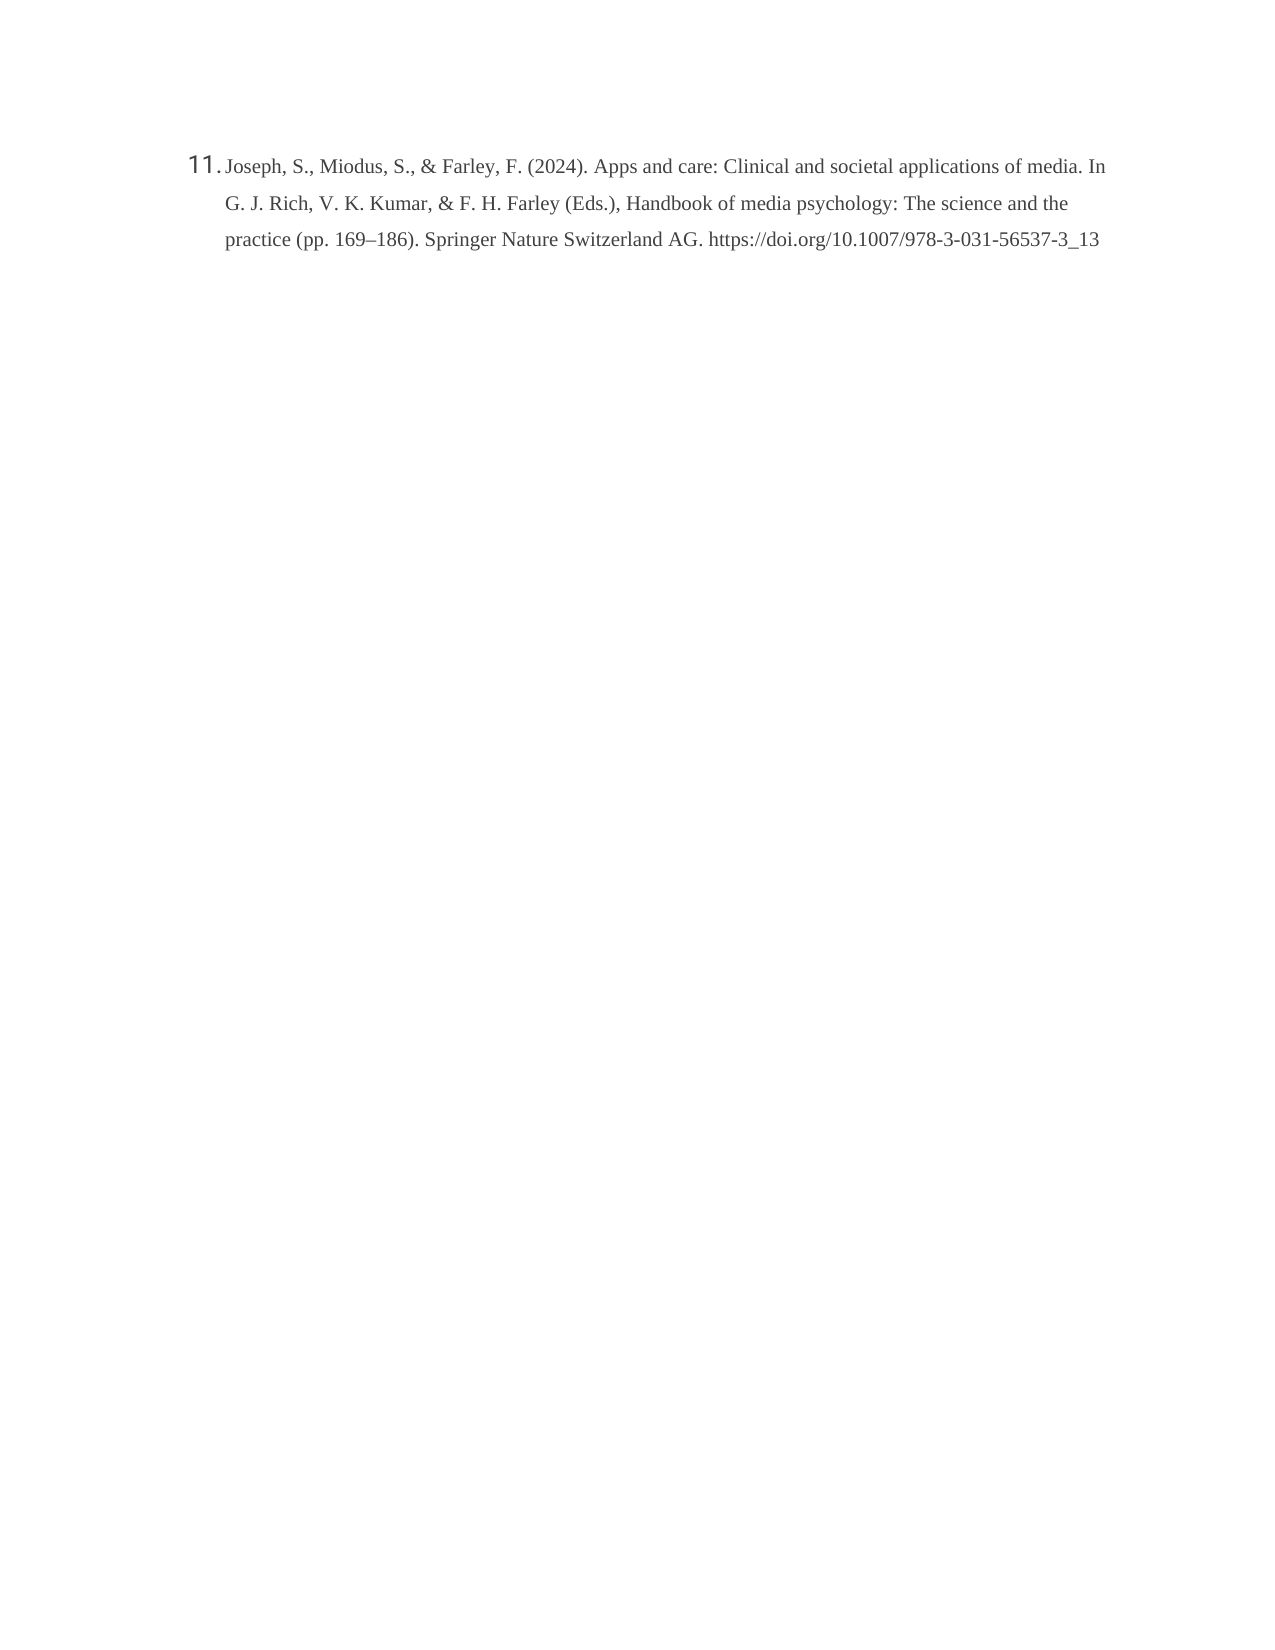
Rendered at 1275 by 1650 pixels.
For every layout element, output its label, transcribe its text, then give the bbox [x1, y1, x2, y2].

list Joseph, S., Miodus, S., & Farley, F. (2024). Apps and care: Clinical and societal applications of media. In G. J. Rich, V. K. Kumar, & F. H. Farley (Eds.), Handbook of media psychology: The science and the practice (pp. 169–186). Springer Nature Switzerland AG. https://doi.org/10.1007/978-3-031-56537-3_13 [187, 150, 1125, 251]
